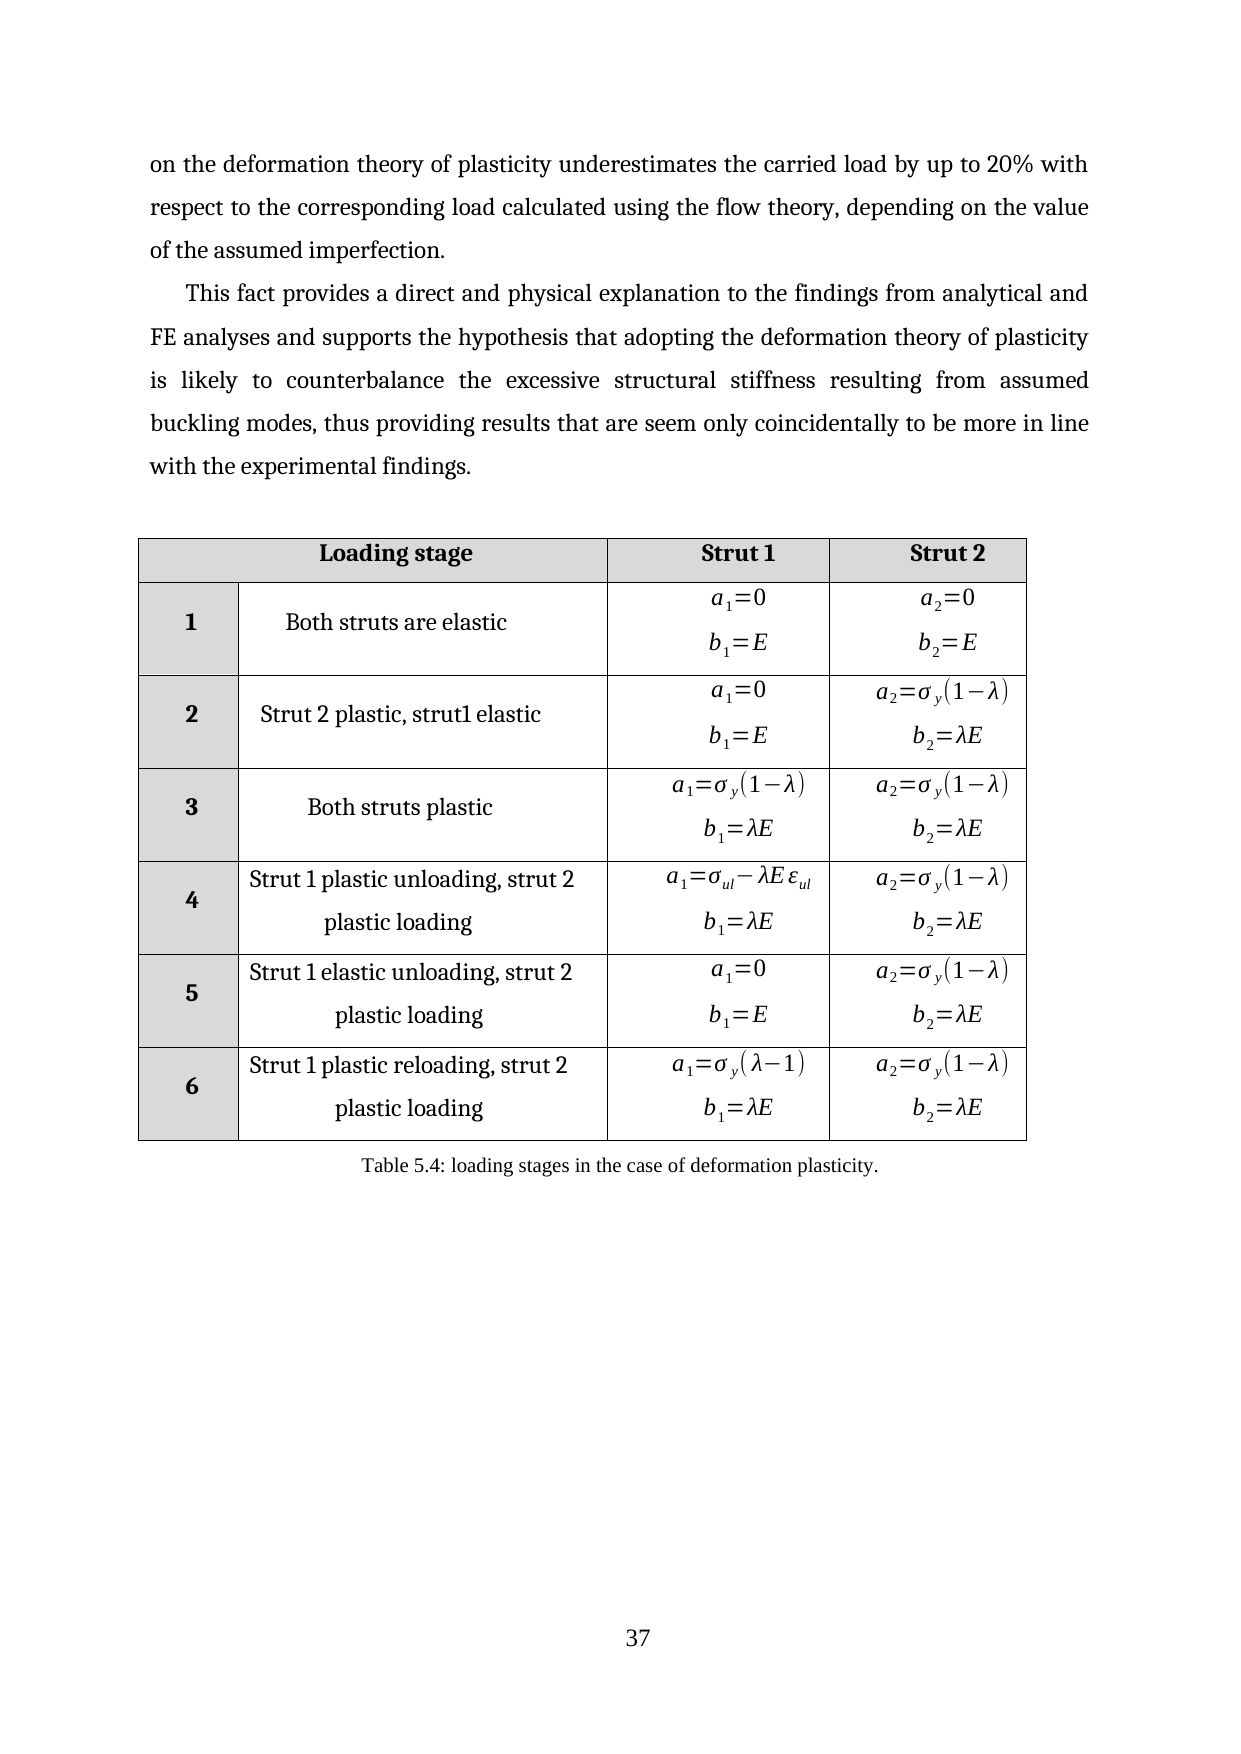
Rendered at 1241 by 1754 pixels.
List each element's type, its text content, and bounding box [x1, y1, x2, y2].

table_cell [830, 676, 1026, 768]
table_cell Strut 2 plastic, strut1 elastic [239, 676, 607, 768]
table_cell [830, 1048, 1026, 1140]
table_cell Both struts are elastic [239, 583, 607, 674]
table_cell 3 [139, 769, 238, 861]
table_cell [608, 955, 829, 1047]
table_cell [830, 769, 1026, 861]
table_cell Strut 1 elastic unloading, strut 2 plastic loading [239, 955, 607, 1047]
table_cell 5 [139, 955, 238, 1047]
table_cell Strut 1 plastic unloading, strut 2 plastic loading [239, 862, 607, 954]
table_header Strut 2 [830, 539, 1026, 582]
table_cell 2 [139, 676, 238, 768]
table_cell Both struts plastic [239, 769, 607, 861]
table_cell 1 [139, 583, 238, 674]
table_cell [608, 583, 829, 674]
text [150, 150, 1090, 265]
table_cell [830, 583, 1026, 674]
table_cell [608, 676, 829, 768]
table_cell 4 [139, 862, 238, 954]
text Table 5.4: loading stages in the case of deformation plasticity. [150, 1153, 1090, 1177]
table_cell [608, 862, 829, 954]
table_header Strut 1 [608, 539, 829, 582]
text This fact provides a direct and physical explanation to the findings from analytical and FE analyses and supports the hypothesis that adopting the deformation theory of plasticity is likely to counterbalance the excessive structural stiffness resulting from assumed buckling modes, thus providing results that are seem only coincidentally to be more in line with the experimental findings. [150, 279, 1090, 481]
table_cell [830, 955, 1026, 1047]
table_cell [830, 862, 1026, 954]
table_cell 6 [139, 1048, 238, 1140]
table_cell [608, 1048, 829, 1140]
table_cell [608, 769, 829, 861]
table_header Loading stage [139, 539, 607, 582]
table_cell Strut 1 plastic reloading, strut 2 plastic loading [239, 1048, 607, 1140]
